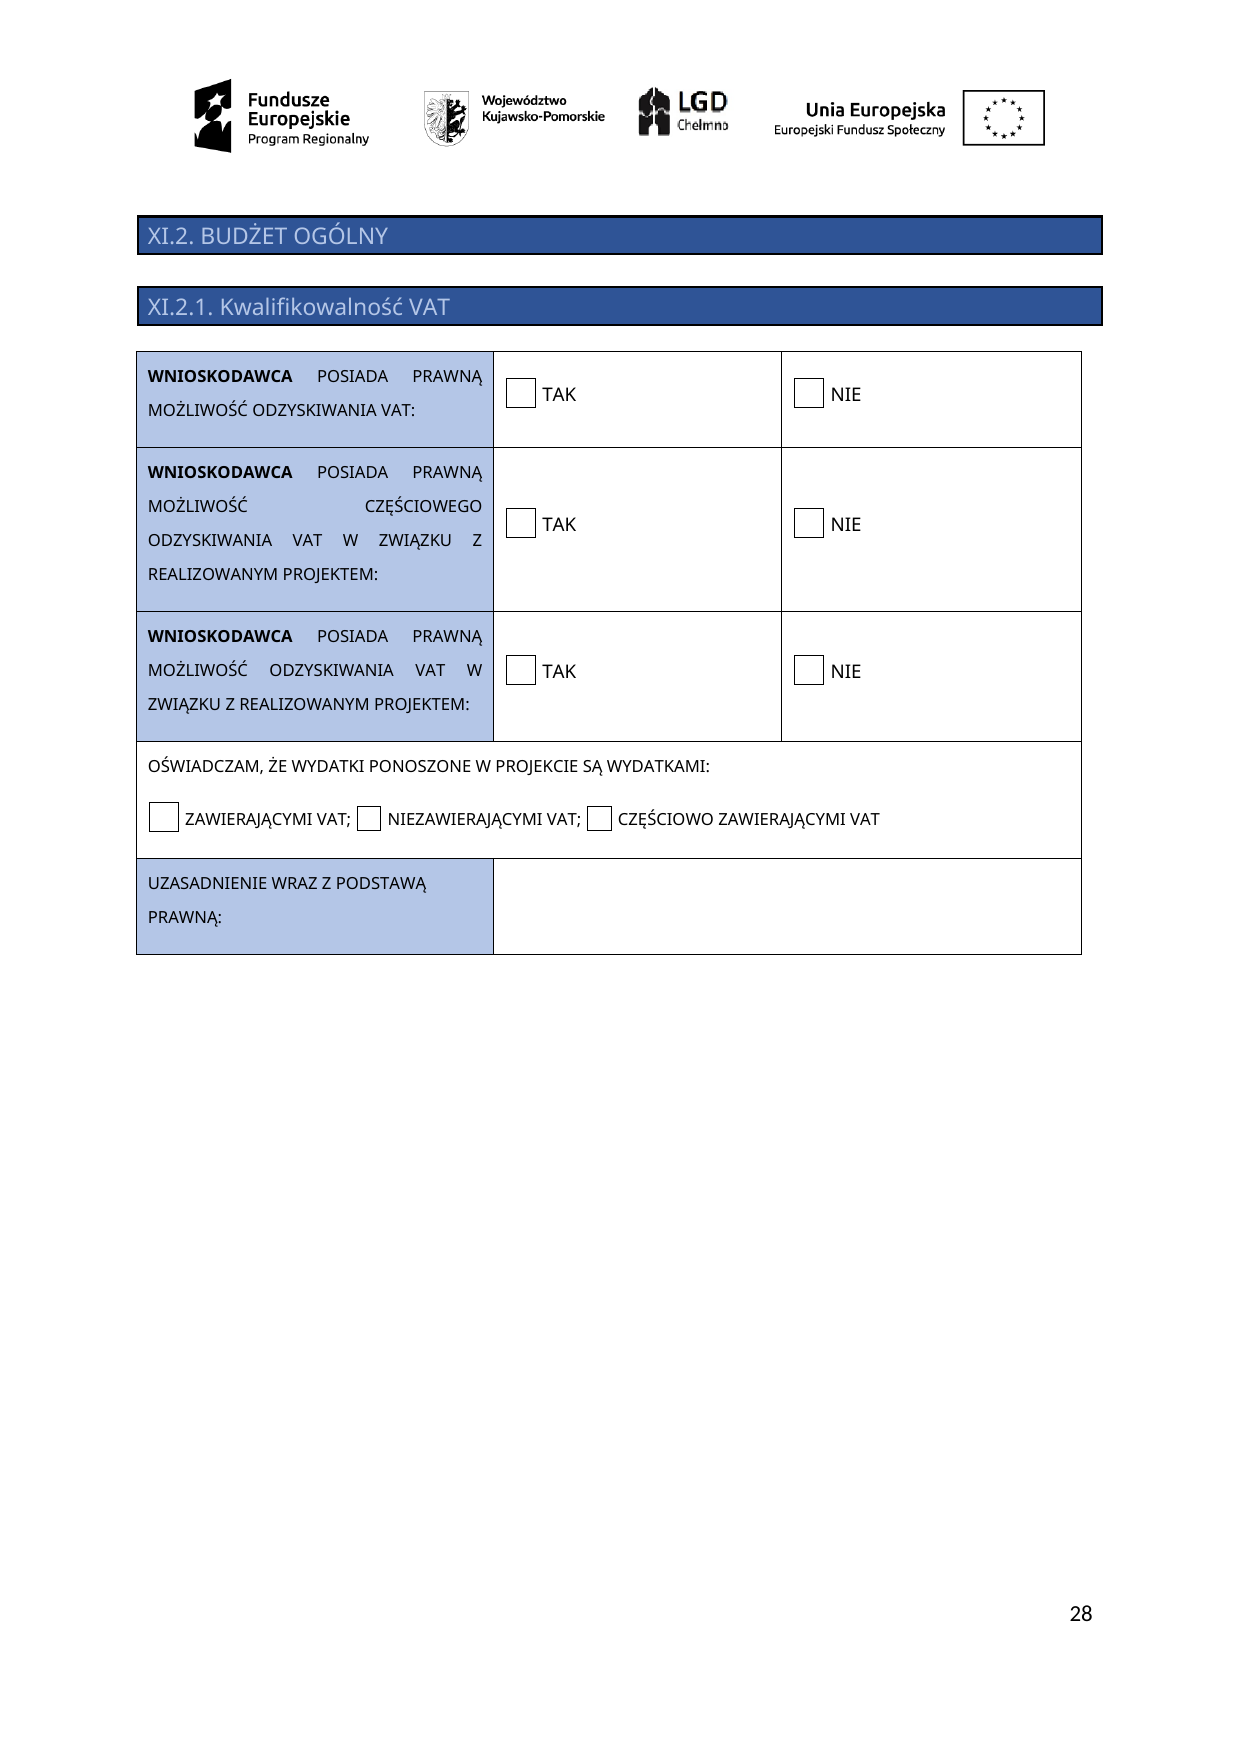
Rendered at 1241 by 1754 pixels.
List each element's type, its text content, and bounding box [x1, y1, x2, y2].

table_cell WNIOSKODAWCA POSIADA PRAWNĄ MOŻLIWOŚĆ CZĘŚCIOWEGO ODZYSKIWANIA VAT W ZWIĄZKU Z REALIZOWANYM PROJEKTEM: [137, 448, 493, 611]
table_cell OŚWIADCZAM, ŻE WYDATKI PONOSZONE W PROJEKCIE SĄ WYDATKAMI: ZAWIERAJĄCYMI VAT; NIEZAWIERAJĄCYMI VAT; CZĘŚCIOWO ZAWIERAJĄCYMI VAT [137, 742, 1081, 858]
table_cell NIE [782, 612, 1081, 741]
table_cell TAK [494, 612, 781, 741]
table_cell UZASADNIENIE WRAZ Z PODSTAWĄ PRAWNĄ: [137, 859, 493, 954]
table_header WNIOSKODAWCA POSIADA PRAWNĄ MOŻLIWOŚĆ ODZYSKIWANIA VAT: [137, 352, 493, 447]
table_header NIE [782, 352, 1081, 447]
subtitle XI.2.1. Kwalifikowalność VAT [139, 288, 1101, 324]
picture [176, 60, 1064, 172]
table_cell [494, 859, 1081, 954]
table_cell WNIOSKODAWCA POSIADA PRAWNĄ MOŻLIWOŚĆ ODZYSKIWANIA VAT W ZWIĄZKU Z REALIZOWANYM PROJEKTEM: [137, 612, 493, 741]
table_cell NIE [782, 448, 1081, 611]
subtitle XI.2. BUDŻET OGÓLNY [139, 218, 1101, 253]
table_cell TAK [494, 448, 781, 611]
table_header TAK [494, 352, 781, 447]
